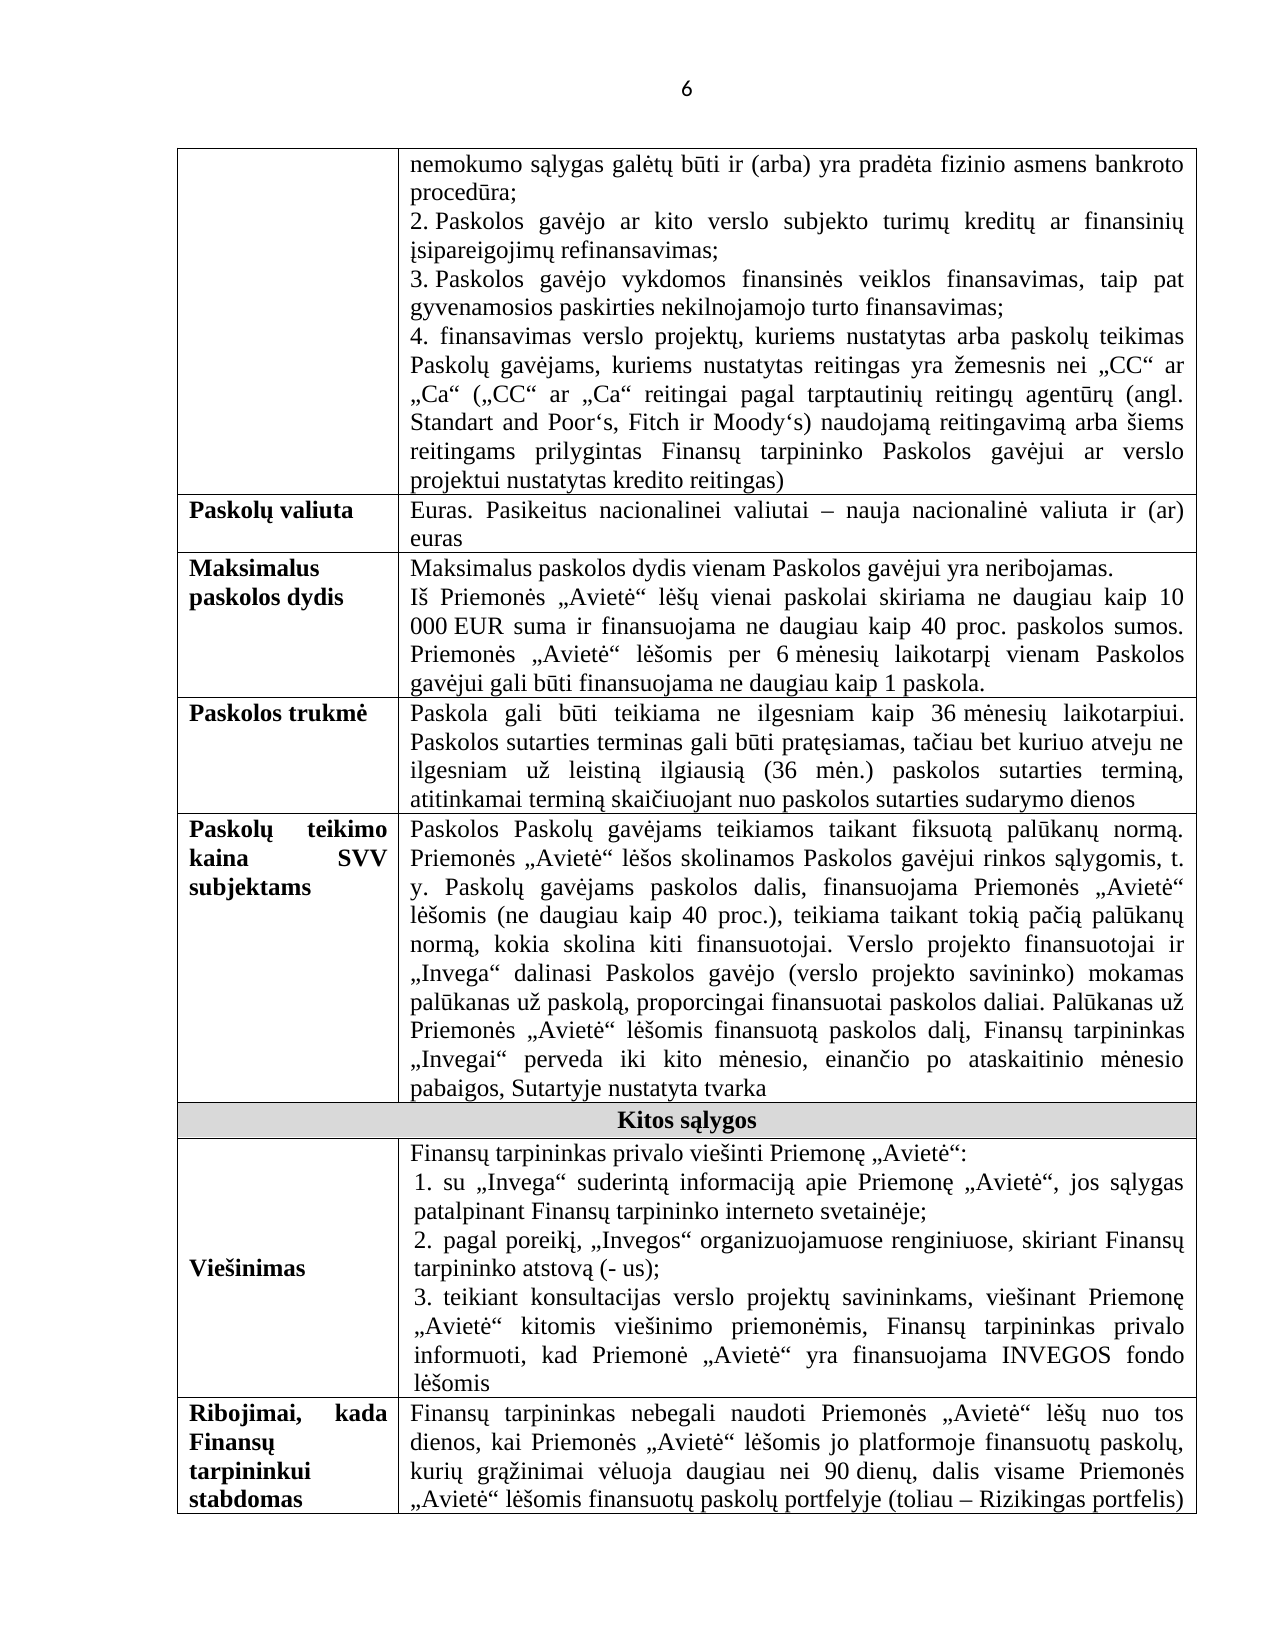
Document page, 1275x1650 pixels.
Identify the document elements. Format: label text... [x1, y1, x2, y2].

table_cell Viešinimas [178, 1139, 398, 1397]
table_cell Euras. Pasikeitus nacionalinei valiutai – nauja nacionalinė valiuta ir (ar) euras [399, 495, 1196, 552]
table_cell Paskolos Paskolų gavėjams teikiamos taikant fiksuotą palūkanų normą. Priemonės „Avietė“ lėšos skolinamos Paskolos gavėjui rinkos sąlygomis, t. y. Paskolų gavėjams paskolos dalis, finansuojama Priemonės „Avietė“ lėšomis (ne daugiau kaip 40 proc.), teikiama taikant tokią pačią palūkanų normą, kokia skolina kiti finansuotojai. Verslo projekto finansuotojai ir „Invega“ dalinasi Paskolos gavėjo (verslo projekto savininko) mokamas palūkanas už paskolą, proporcingai finansuotai paskolos daliai. Palūkanas už Priemonės „Avietė“ lėšomis finansuotą paskolos dalį, Finansų tarpininkas „Invegai“ perveda iki kito mėnesio, einančio po ataskaitinio mėnesio pabaigos, Sutartyje nustatyta tvarka [399, 814, 1196, 1102]
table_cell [399, 1398, 1196, 1513]
table_cell Finansų tarpininkas privalo viešinti Priemonę „Avietė“: su „Invega“ suderintą informaciją apie Priemonę „Avietė“, jos sąlygas patalpinant Finansų tarpininko interneto svetainėje; pagal poreikį, „Invegos“ organizuojamuose renginiuose, skiriant Finansų tarpininko atstovą (- us); teikiant konsultacijas verslo projektų savininkams, viešinant Priemonę „Avietė“ kitomis viešinimo priemonėmis, Finansų tarpininkas privalo informuoti, kad Priemonė „Avietė“ yra finansuojama INVEGOS fondo lėšomis [399, 1139, 1196, 1397]
table_cell Kitos sąlygos [178, 1103, 1196, 1137]
table_cell Maksimalus paskolos dydis vienam Paskolos gavėjui yra neribojamas. Iš Priemonės „Avietė“ lėšų vienai paskolai skiriama ne daugiau kaip 10 000 EUR suma ir finansuojama ne daugiau kaip 40 proc. paskolos sumos. Priemonės „Avietė“ lėšomis per 6 mėnesių laikotarpį vienam Paskolos gavėjui gali būti finansuojama ne daugiau kaip 1 paskola. [399, 553, 1196, 697]
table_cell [178, 149, 398, 494]
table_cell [399, 149, 1196, 494]
table_cell Maksimalus paskolos dydis [178, 553, 398, 697]
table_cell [178, 1398, 398, 1513]
table_cell Paskolų valiuta [178, 495, 398, 552]
table_cell Paskolų teikimo kaina SVV subjektams [178, 814, 398, 1102]
table_cell Paskola gali būti teikiama ne ilgesniam kaip 36 mėnesių laikotarpiui. Paskolos sutarties terminas gali būti pratęsiamas, tačiau bet kuriuo atveju ne ilgesniam už leistiną ilgiausią (36 mėn.) paskolos sutarties terminą, atitinkamai terminą skaičiuojant nuo paskolos sutarties sudarymo dienos [399, 698, 1196, 813]
table_cell Paskolos trukmė [178, 698, 398, 813]
